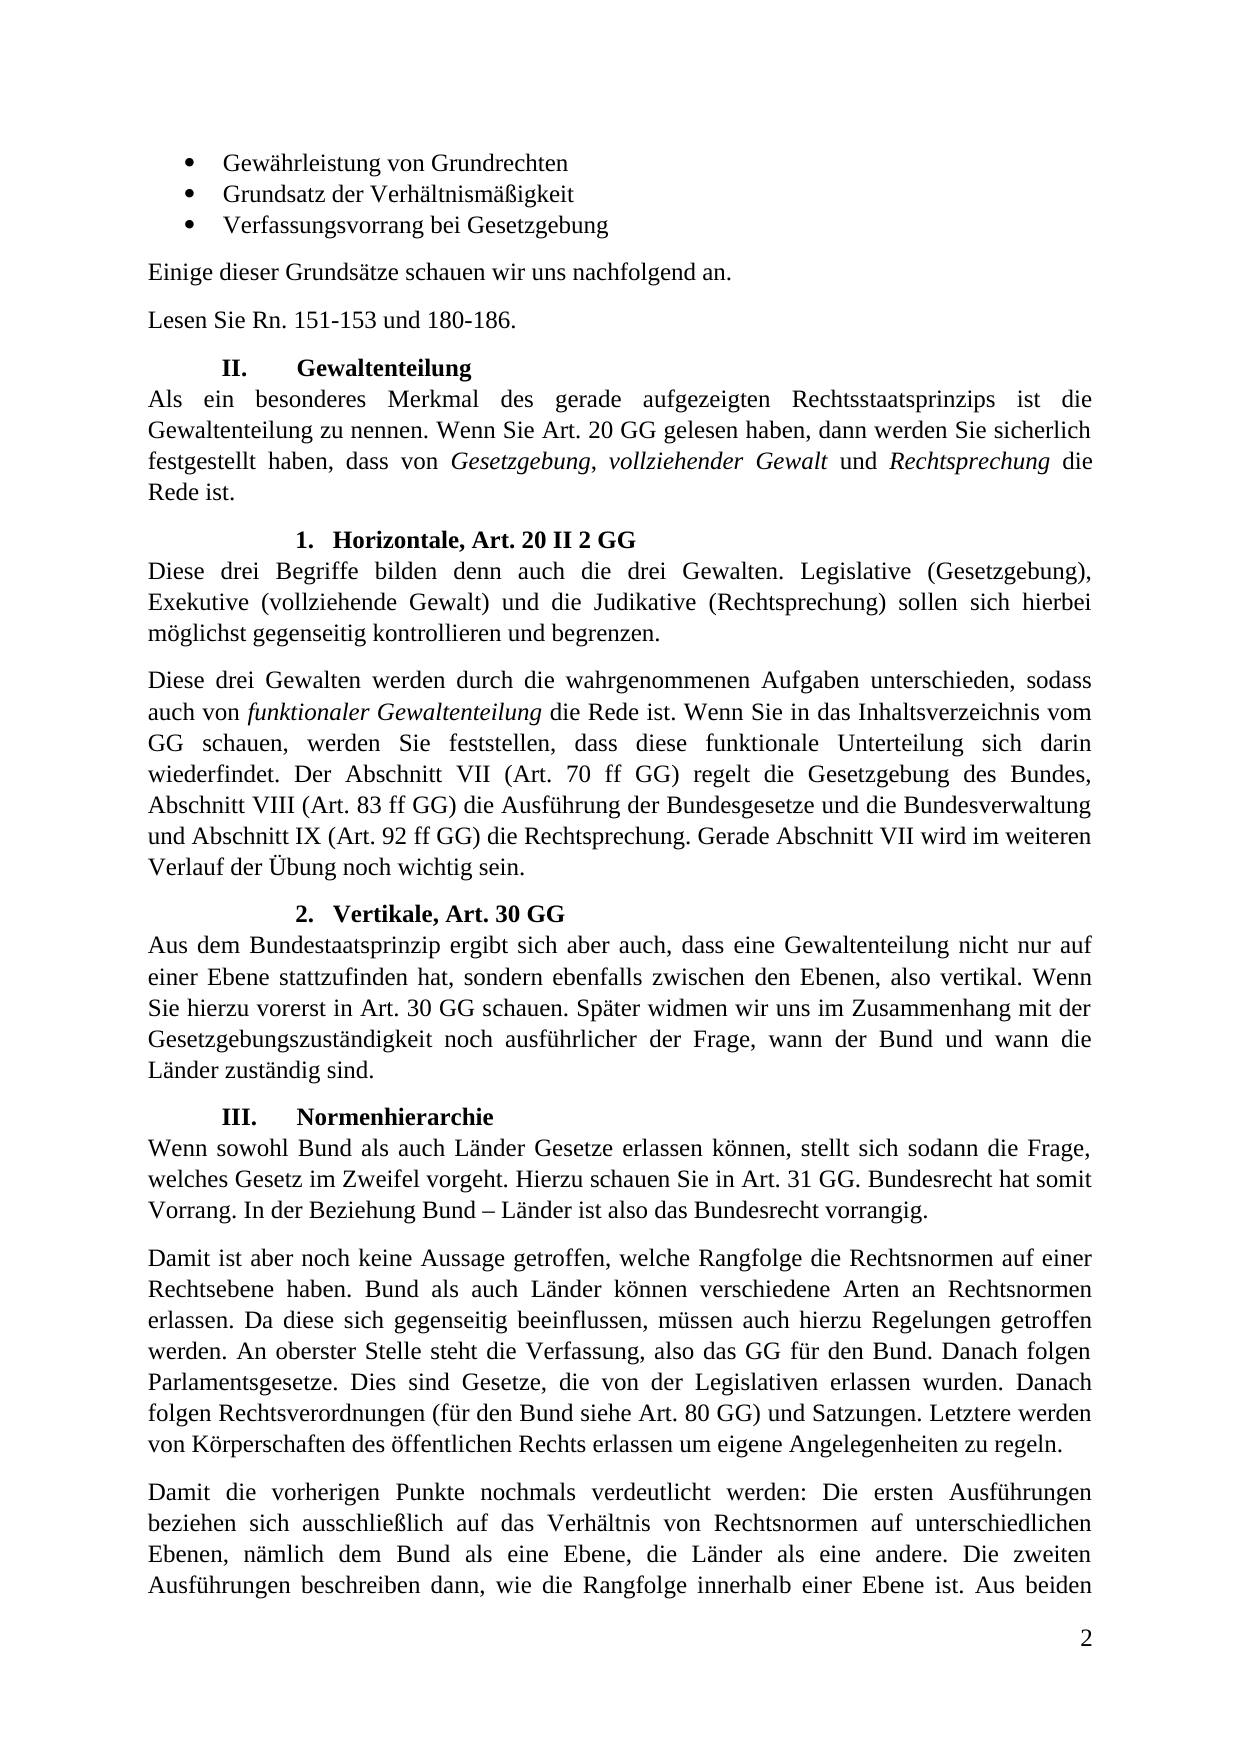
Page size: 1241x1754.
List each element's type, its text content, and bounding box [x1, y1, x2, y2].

text Als ein besonderes Merkmal des gerade aufgezeigten Rechtsstaatsprinzips ist die Gewaltenteilung zu nennen. Wenn Sie Art. 20 GG gelesen haben, dann werden Sie sicherlich festgestellt haben, dass von Gesetzgebung, vollziehender Gewalt und Rechtsprechung die Rede ist. [148, 384, 1093, 506]
text Aus dem Bundestaatsprinzip ergibt sich aber auch, dass eine Gewaltenteilung nicht nur auf einer Ebene stattzufinden hat, sondern ebenfalls zwischen den Ebenen, also vertikal. Wenn Sie hierzu vorerst in Art. 30 GG schauen. Später widmen wir uns im Zusammenhang mit der Gesetzgebungszuständigkeit noch ausführlicher der Frage, wann der Bund und wann die Länder zuständig sind. [148, 931, 1093, 1083]
text Diese drei Gewalten werden durch die wahrgenommenen Aufgaben unterschieden, sodass auch von funktionaler Gewaltenteilung die Rede ist. Wenn Sie in das Inhaltsverzeichnis vom GG schauen, werden Sie feststellen, dass diese funktionale Unterteilung sich darin wiederfindet. Der Abschnitt VII (Art. 70 ff GG) regelt die Gesetzgebung des Bundes, Abschnitt VIII (Art. 83 ff GG) die Ausführung der Bundesgesetze und die Bundesverwaltung und Abschnitt IX (Art. 92 ff GG) die Rechtsprechung. Gerade Abschnitt VII wird im weiteren Verlauf der Übung noch wichtig sein. [148, 666, 1093, 881]
list Gewährleistung von Grundrechten [185, 148, 1093, 176]
list Grundsatz der Verhältnismäßigkeit [185, 179, 1093, 207]
text Damit ist aber noch keine Aussage getroffen, welche Rangfolge die Rechtsnormen auf einer Rechtsebene haben. Bund als auch Länder können verschiedene Arten an Rechtsnormen erlassen. Da diese sich gegenseitig beeinflussen, müssen auch hierzu Regelungen getroffen werden. An oberster Stelle steht die Verfassung, also das GG für den Bund. Danach folgen Parlamentsgesetze. Dies sind Gesetze, die von der Legislativen erlassen wurden. Danach folgen Rechtsverordnungen (für den Bund siehe Art. 80 GG) und Satzungen. Letztere werden von Körperschaften des öffentlichen Rechts erlassen um eigene Angelegenheiten zu regeln. [148, 1243, 1093, 1458]
subtitle Normenhierarchie [221, 1102, 1093, 1131]
text Lesen Sie Rn. 151-153 und 180-186. [148, 305, 1093, 334]
subtitle Gewaltenteilung [221, 353, 1093, 382]
subtitle Horizontale, Art. 20 II 2 GG [295, 525, 1093, 553]
text Einige dieser Grundsätze schauen wir uns nachfolgend an. [148, 257, 1093, 286]
text Wenn sowohl Bund als auch Länder Gesetze erlassen können, stellt sich sodann die Frage, welches Gesetz im Zweifel vorgeht. Hierzu schauen Sie in Art. 31 GG. Bundesrecht hat somit Vorrang. In der Beziehung Bund – Länder ist also das Bundesrecht vorrangig. [148, 1133, 1093, 1224]
subtitle Vertikale, Art. 30 GG [295, 899, 1093, 928]
list Verfassungsvorrang bei Gesetzgebung [185, 210, 1093, 238]
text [148, 1477, 1093, 1599]
text Diese drei Begriffe bilden denn auch die drei Gewalten. Legislative (Gesetzgebung), Exekutive (vollziehende Gewalt) und die Judikative (Rechtsprechung) sollen sich hierbei möglichst gegenseitig kontrollieren und begrenzen. [148, 556, 1093, 647]
